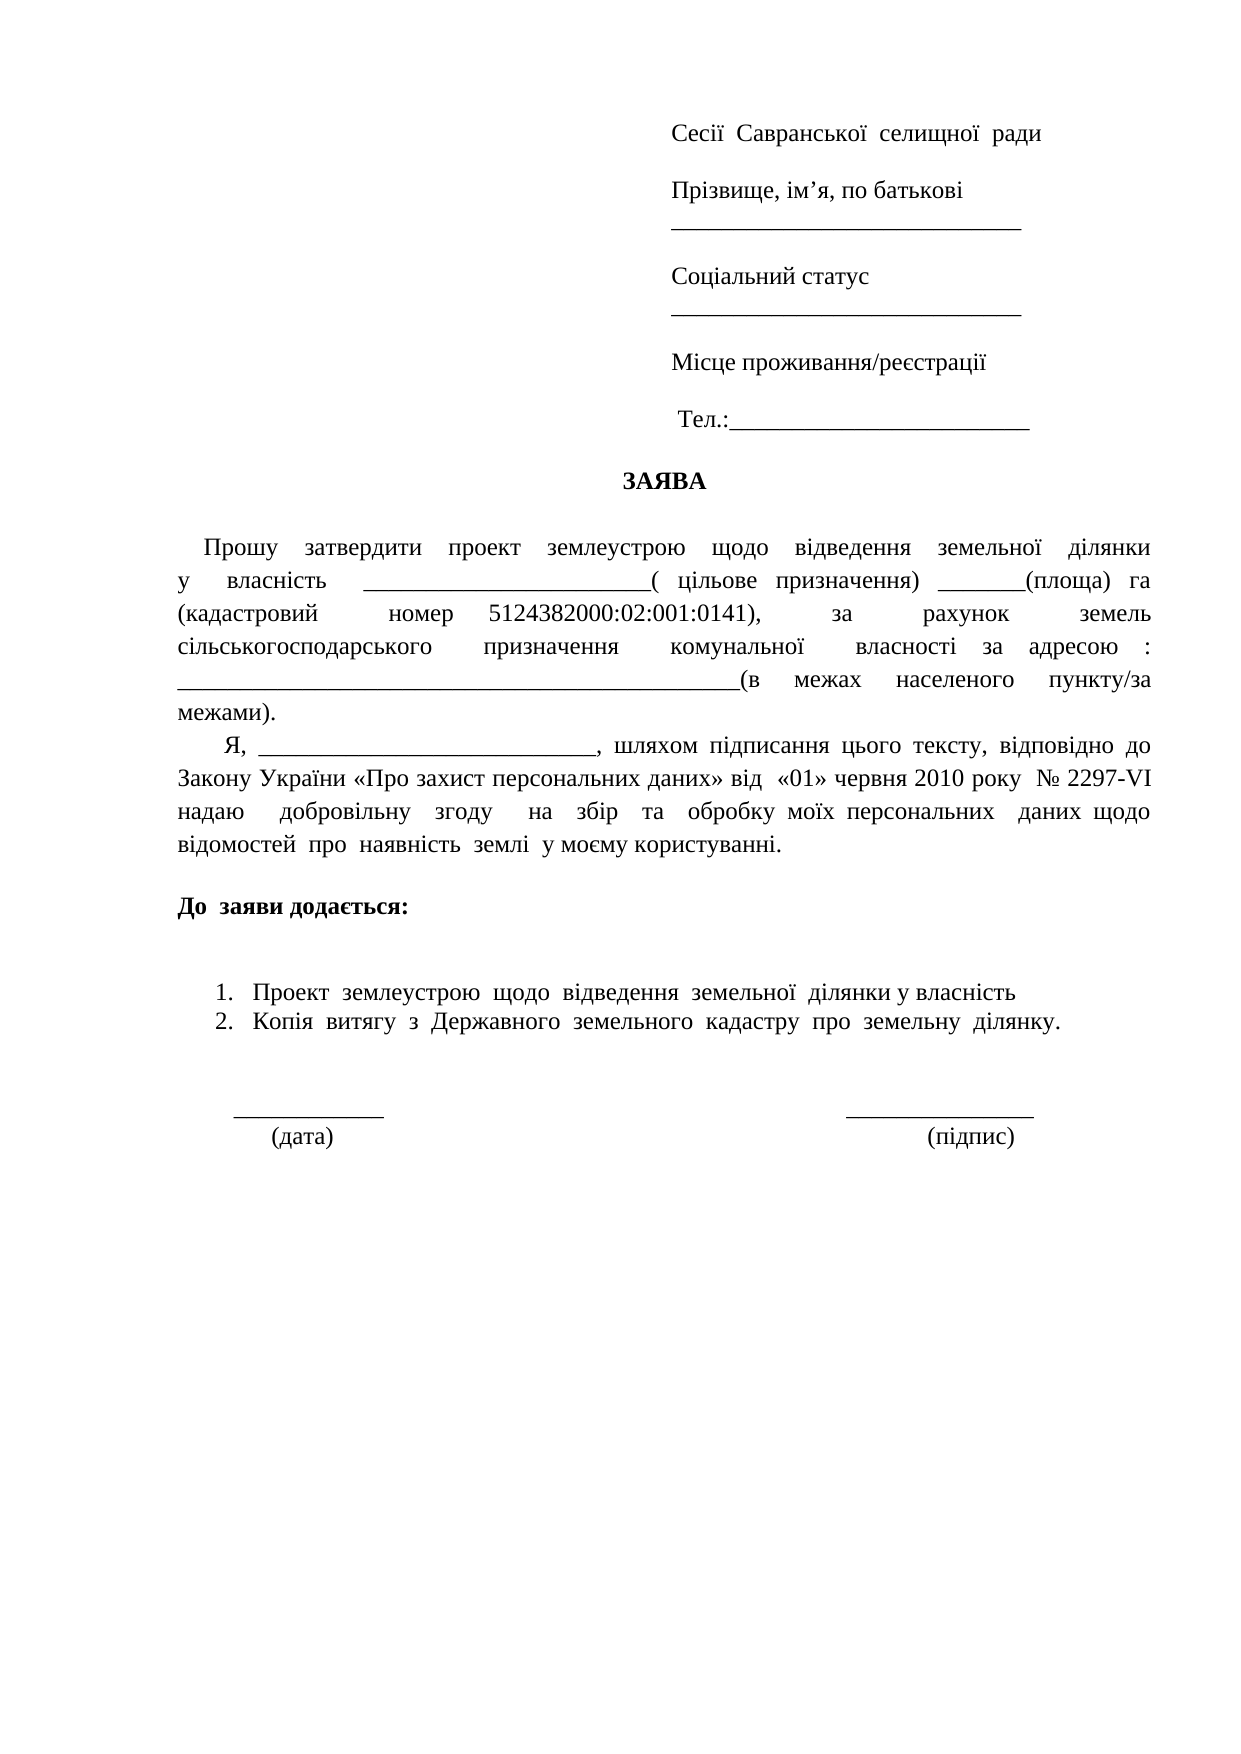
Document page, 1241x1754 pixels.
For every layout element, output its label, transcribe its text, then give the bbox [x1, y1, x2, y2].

text Я, ___________________________, шляхом підписання цього тексту, відповідно до Закону України «Про захист персональних даних» від «01» червня 2010 року № 2297-VІ надаю добровільну згоду на збір та обробку моїх персональних даних щодо відомостей про наявність землі у моєму користуванні. [177, 730, 1152, 858]
text Сесії Савранської селищної ради [177, 118, 1152, 147]
list Копія витягу з Державного земельного кадастру про земельну ділянку. [215, 1006, 1152, 1035]
text Прізвище, ім’я, по батькові [177, 176, 1152, 204]
text Соціальний статус [177, 261, 1152, 290]
text (дата) (підпис) [177, 1121, 1152, 1150]
text Прошу затвердити проект землеустрою щодо відведення земельної ділянки у власність _______________________( цільове призначення) _______(площа) га (кадастровий номер 5124382000:02:001:0141), за рахунок земель сільськогосподарського призначення комунальної власності за адресою : _____________________________________________(в межах населеного пункту/за межами). [177, 532, 1152, 726]
list Проект землеустрою щодо відведення земельної ділянки у власність [215, 977, 1152, 1006]
text ____________________________ [177, 204, 1152, 233]
text Місце проживання/реєстрації [177, 347, 1152, 375]
text ЗАЯВА [177, 466, 1152, 495]
text Тел.:________________________ [177, 404, 1152, 433]
text ____________ _______________ [177, 1092, 1152, 1121]
text ____________________________ [177, 290, 1152, 319]
text До заяви додається: [177, 891, 1152, 920]
